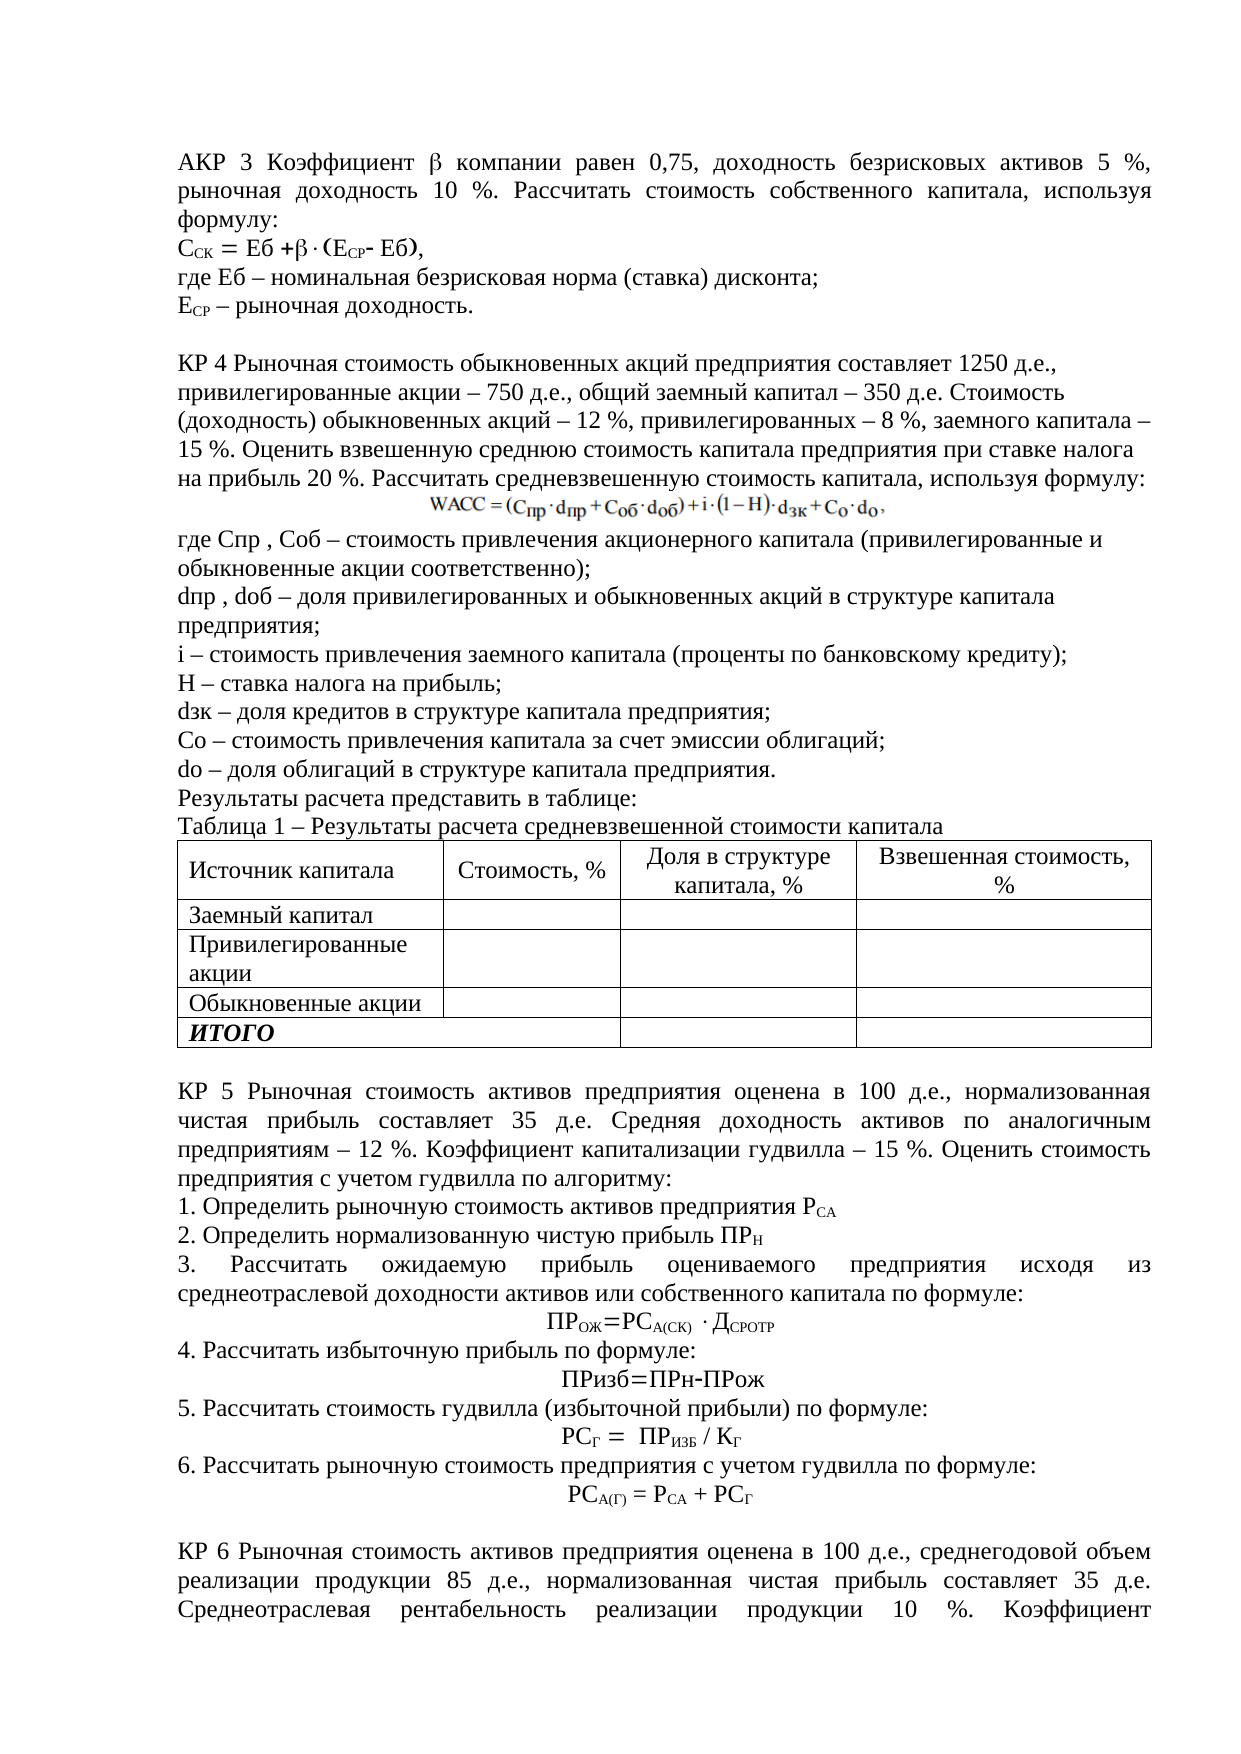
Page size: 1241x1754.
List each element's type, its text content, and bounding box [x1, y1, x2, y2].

text где Спр , Соб – стоимость привлечения акционерного капитала (привилегированные и обыкновенные акции соответственно); [177, 524, 1152, 581]
text КР 5 Рыночная стоимость активов предприятия оценена в 100 д.е., нормализованная чистая прибыль составляет 35 д.е. Средняя доходность активов по аналогичным предприятиям – 12 %. Коэффициент капитализации гудвилла – 15 %. Оценить стоимость предприятия с учетом гудвилла по алгоритму: [177, 1076, 1152, 1191]
table_cell [621, 1018, 856, 1047]
table_cell [621, 930, 856, 987]
text Таблица 1 – Результаты расчета средневзвешенной стоимости капитала [177, 811, 1152, 840]
text Результаты расчета представить в таблице: [177, 783, 1152, 811]
text 4. Рассчитать избыточную прибыль по формуле: [177, 1335, 1152, 1364]
table_cell Обыкновенные акции [178, 988, 443, 1017]
text dпр , dоб – доля привилегированных и обыкновенных акций в структуре капитала предприятия; [177, 581, 1152, 639]
text Со – стоимость привлечения капитала за счет эмиссии облигаций; [177, 725, 1152, 754]
text РСА(Г) = РСА + РСГ [177, 1479, 1152, 1508]
table_cell [621, 900, 856, 928]
text где Еб – номинальная безрисковая норма (ставка) дисконта; [177, 262, 1152, 291]
picture [430, 491, 900, 524]
table_cell [857, 988, 1151, 1017]
table_cell Заемный капитал [178, 900, 443, 928]
text i – стоимость привлечения заемного капитала (проценты по банковскому кредиту); [177, 639, 1152, 668]
table_header Взвешенная стоимость, % [857, 841, 1151, 899]
table_header Доля в структуре капитала, % [621, 841, 856, 899]
table_cell [444, 988, 620, 1017]
text 5. Рассчитать стоимость гудвилла (избыточной прибыли) по формуле: [177, 1393, 1152, 1421]
table_cell [444, 930, 620, 987]
table_header Источник капитала [178, 841, 443, 899]
text dзк – доля кредитов в структуре капитала предприятия; [177, 696, 1152, 725]
table_header Стоимость, % [444, 841, 620, 899]
text АКР 3 Коэффициент компании равен 0,75, доходность безрисковых активов 5 %, рыночная доходность 10 %. Рассчитать стоимость собственного капитала, используя формулу: [177, 147, 1152, 233]
text ПРОЖРСА(СК) ДСРОТР [177, 1306, 1152, 1335]
text dо – доля облигаций в структуре капитала предприятия. [177, 754, 1152, 783]
table_cell [857, 930, 1151, 987]
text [177, 1536, 1152, 1623]
text КР 4 Рыночная стоимость обыкновенных акций предприятия составляет 1250 д.е., привилегированные акции – 750 д.е., общий заемный капитал – 350 д.е. Стоимость (доходность) обыкновенных акций – 12 %, привилегированных – 8 %, заемного капитала – 15 %. Оценить взвешенную среднюю стоимость капитала предприятия при ставке налога на прибыль 20 %. Рассчитать средневзвешенную стоимость капитала, используя формулу: [177, 348, 1152, 492]
text 3. Рассчитать ожидаемую прибыль оцениваемого предприятия исходя из среднеотраслевой доходности активов или собственного капитала по формуле: [177, 1249, 1152, 1306]
text ЕСР – рыночная доходность. [177, 291, 1152, 319]
text Н – ставка налога на прибыль; [177, 668, 1152, 696]
table_cell ИТОГО [178, 1018, 620, 1047]
text ССК Еб ЕСР Еб, [177, 233, 1152, 262]
text 6. Рассчитать рыночную стоимость предприятия с учетом гудвилла по формуле: [177, 1450, 1152, 1479]
text ПРизбПРнПРож [177, 1364, 1152, 1393]
table_cell Привилегированные акции [178, 930, 443, 987]
table_cell [857, 1018, 1151, 1047]
table_cell [444, 900, 620, 928]
table_cell [857, 900, 1151, 928]
text 2. Определить нормализованную чистую прибыль ПРН [177, 1220, 1152, 1249]
text РСГ ПРИЗБ / КГ [177, 1421, 1152, 1450]
table_cell [621, 988, 856, 1017]
text 1. Определить рыночную стоимость активов предприятия РСА [177, 1191, 1152, 1220]
